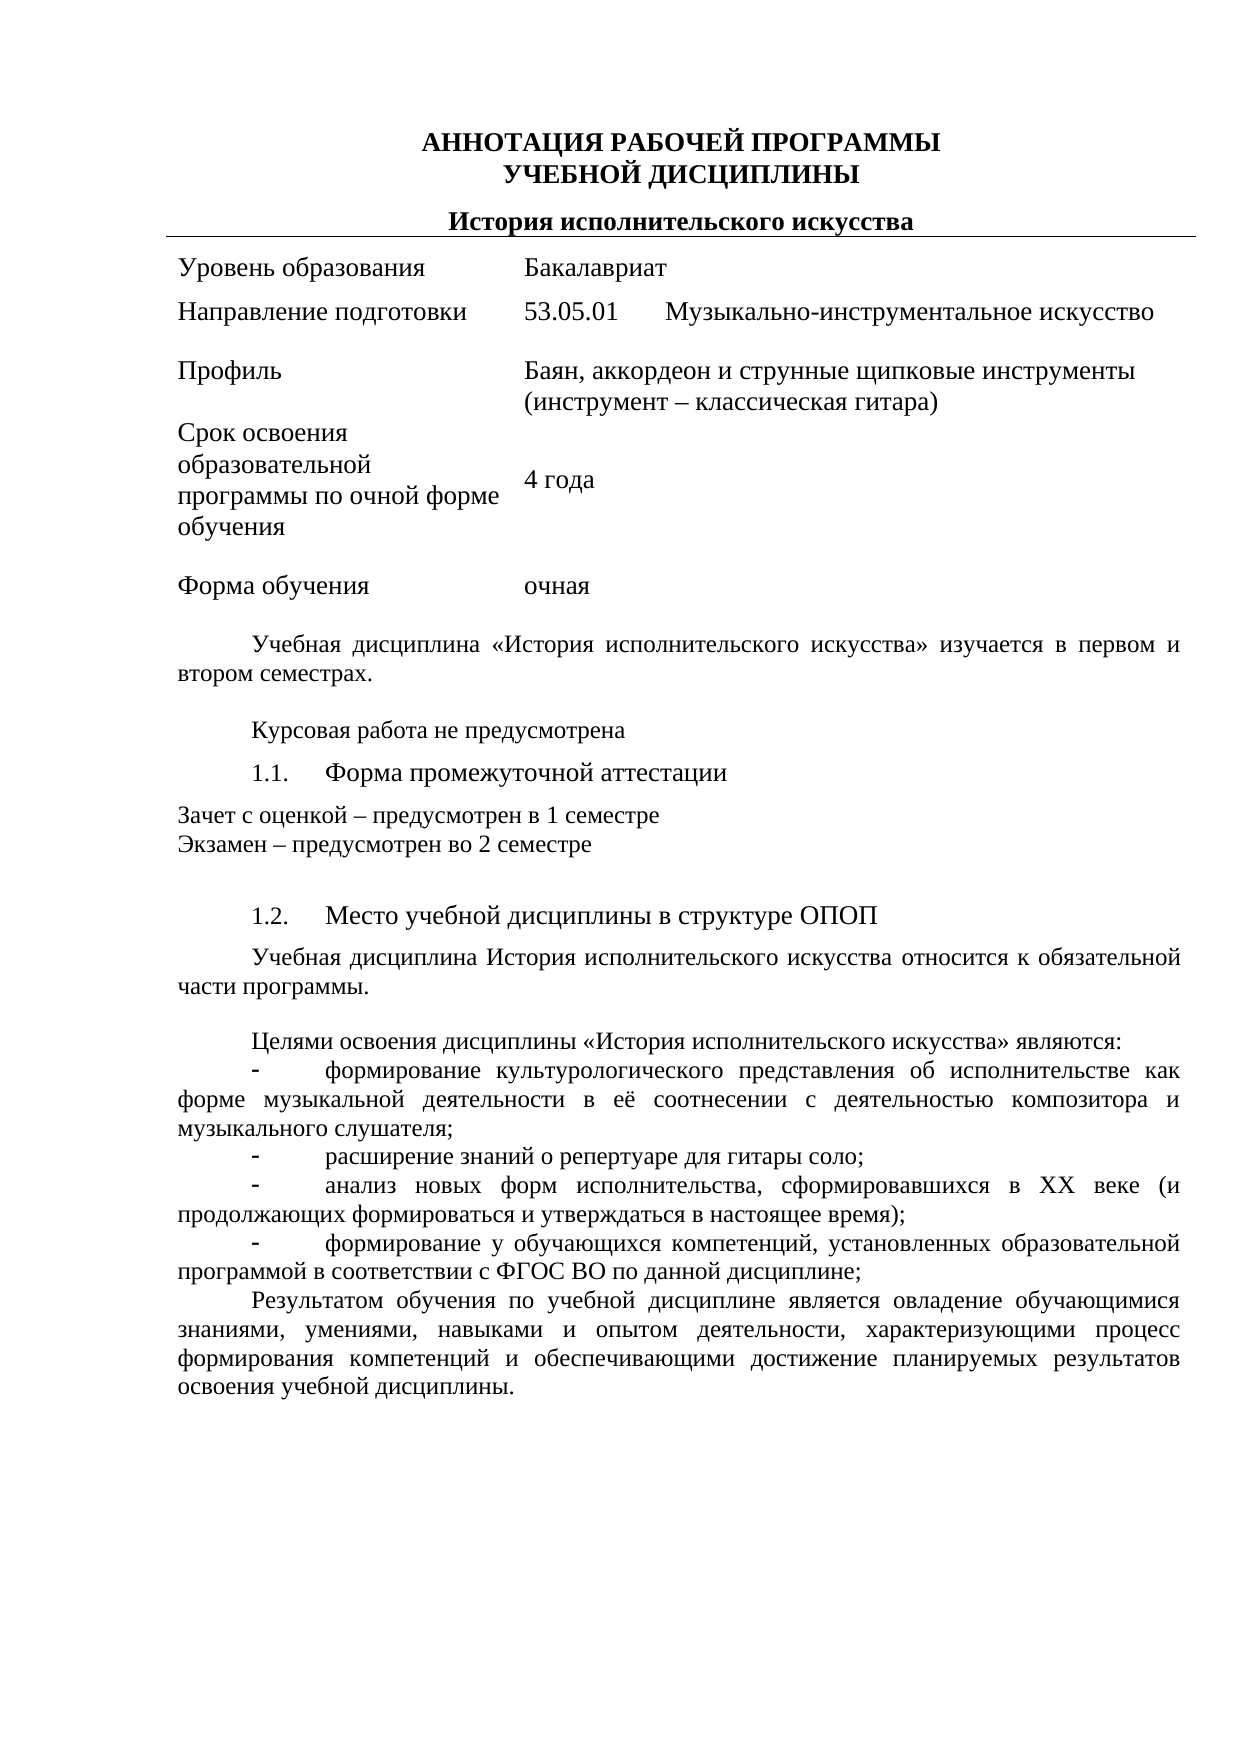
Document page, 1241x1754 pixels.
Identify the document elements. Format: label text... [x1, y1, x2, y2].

table_cell Профиль [166, 354, 513, 417]
list анализ новых форм исполнительства, сформировавшихся в ХХ веке (и продолжающих формироваться и утверждаться в настоящее время); [177, 1170, 1181, 1228]
list Учебная дисциплина «История исполнительского искусства» изучается в первом и втором семестрах. [177, 629, 1181, 686]
list Результатом обучения по учебной дисциплине является овладение обучающимися знаниями, умениями, навыками и опытом деятельности, характеризующими процесс формирования компетенций и обеспечивающими достижение планируемых результатов освоения учебной дисциплины. [177, 1285, 1181, 1400]
table_cell 53.05.01 [513, 295, 653, 354]
subtitle Место учебной дисциплины в структуре ОПОП [251, 899, 1181, 930]
table_cell История исполнительского искусства [166, 189, 1196, 236]
list формирование культурологического представления об исполнительстве как форме музыкальной деятельности в её соотнесении с деятельностью композитора и музыкального слушателя; [177, 1055, 1181, 1141]
subtitle Форма промежуточной аттестации [251, 756, 1181, 788]
list Учебная дисциплина История исполнительского искусства относится к обязательной части программы. [177, 942, 1181, 1000]
list Экзамен – предусмотрен во 2 семестре [177, 829, 1181, 858]
list расширение знаний о репертуаре для гитары соло; [177, 1141, 1181, 1170]
list Курсовая работа не предусмотрена [177, 715, 1181, 744]
table_cell Бакалавриат [513, 237, 1196, 295]
table_cell Направление подготовки [166, 295, 513, 354]
table_cell Баян, аккордеон и струнные щипковые инструменты (инструмент – классическая гитара) [513, 354, 1196, 417]
table_cell Музыкально-инструментальное искусство [654, 295, 1196, 354]
table_cell очная [513, 541, 1196, 600]
table_cell Срок освоения образовательной программы по очной форме обучения [166, 417, 513, 541]
list Целями освоения дисциплины «История исполнительского искусства» являются: [177, 1026, 1181, 1055]
list формирование у обучающихся компетенций, установленных образовательной программой в соответствии с ФГОС ВО по данной дисциплине; [177, 1228, 1181, 1285]
table_cell Форма обучения [166, 541, 513, 600]
table_header АННОТАЦИЯ РАБОЧЕЙ ПРОГРАММЫ УЧЕБНОЙ ДИСЦИПЛИНЫ [166, 127, 1196, 189]
table_cell 4 года [513, 417, 1196, 541]
table_cell Уровень образования [166, 237, 513, 295]
list Зачет с оценкой – предусмотрен в 1 семестре [177, 800, 1181, 829]
